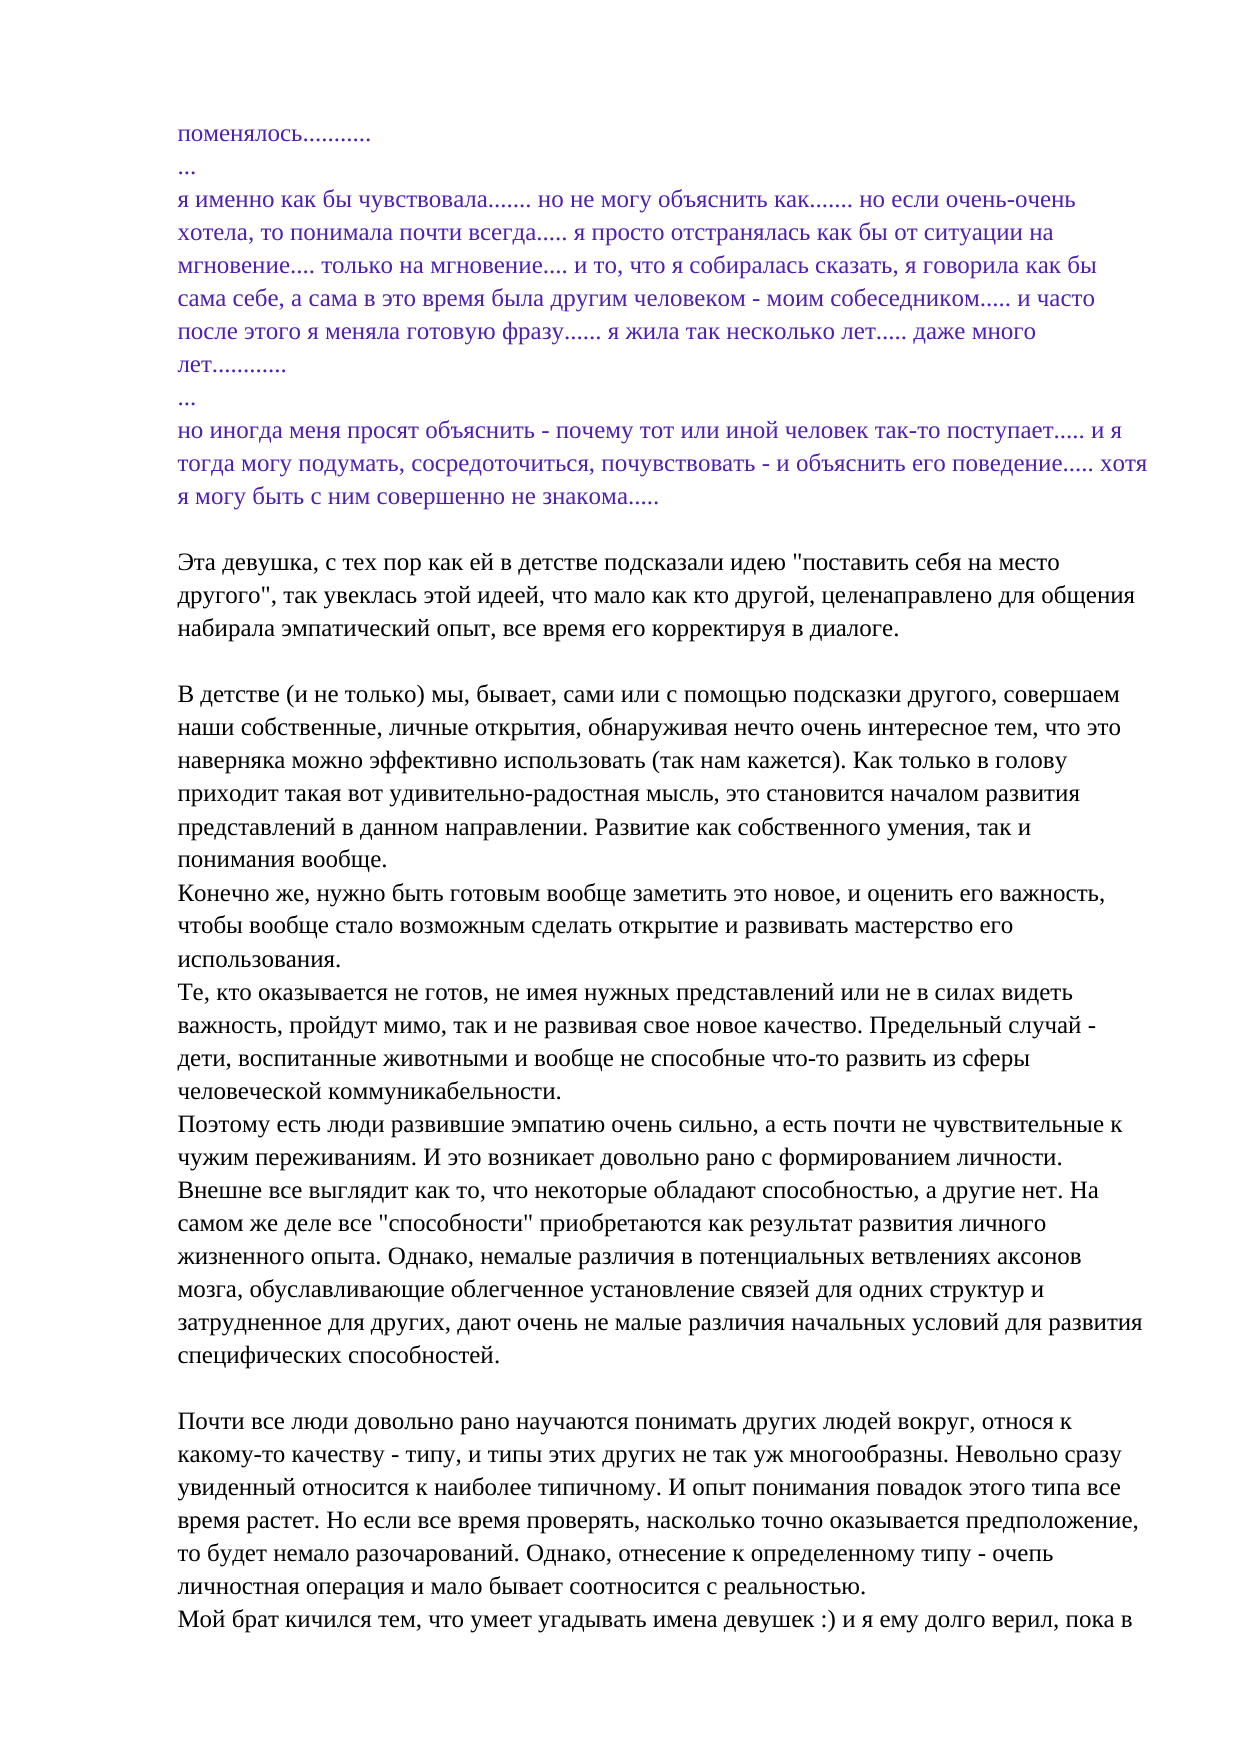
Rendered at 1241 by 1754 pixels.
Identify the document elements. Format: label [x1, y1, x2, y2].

text [177, 118, 1152, 1633]
